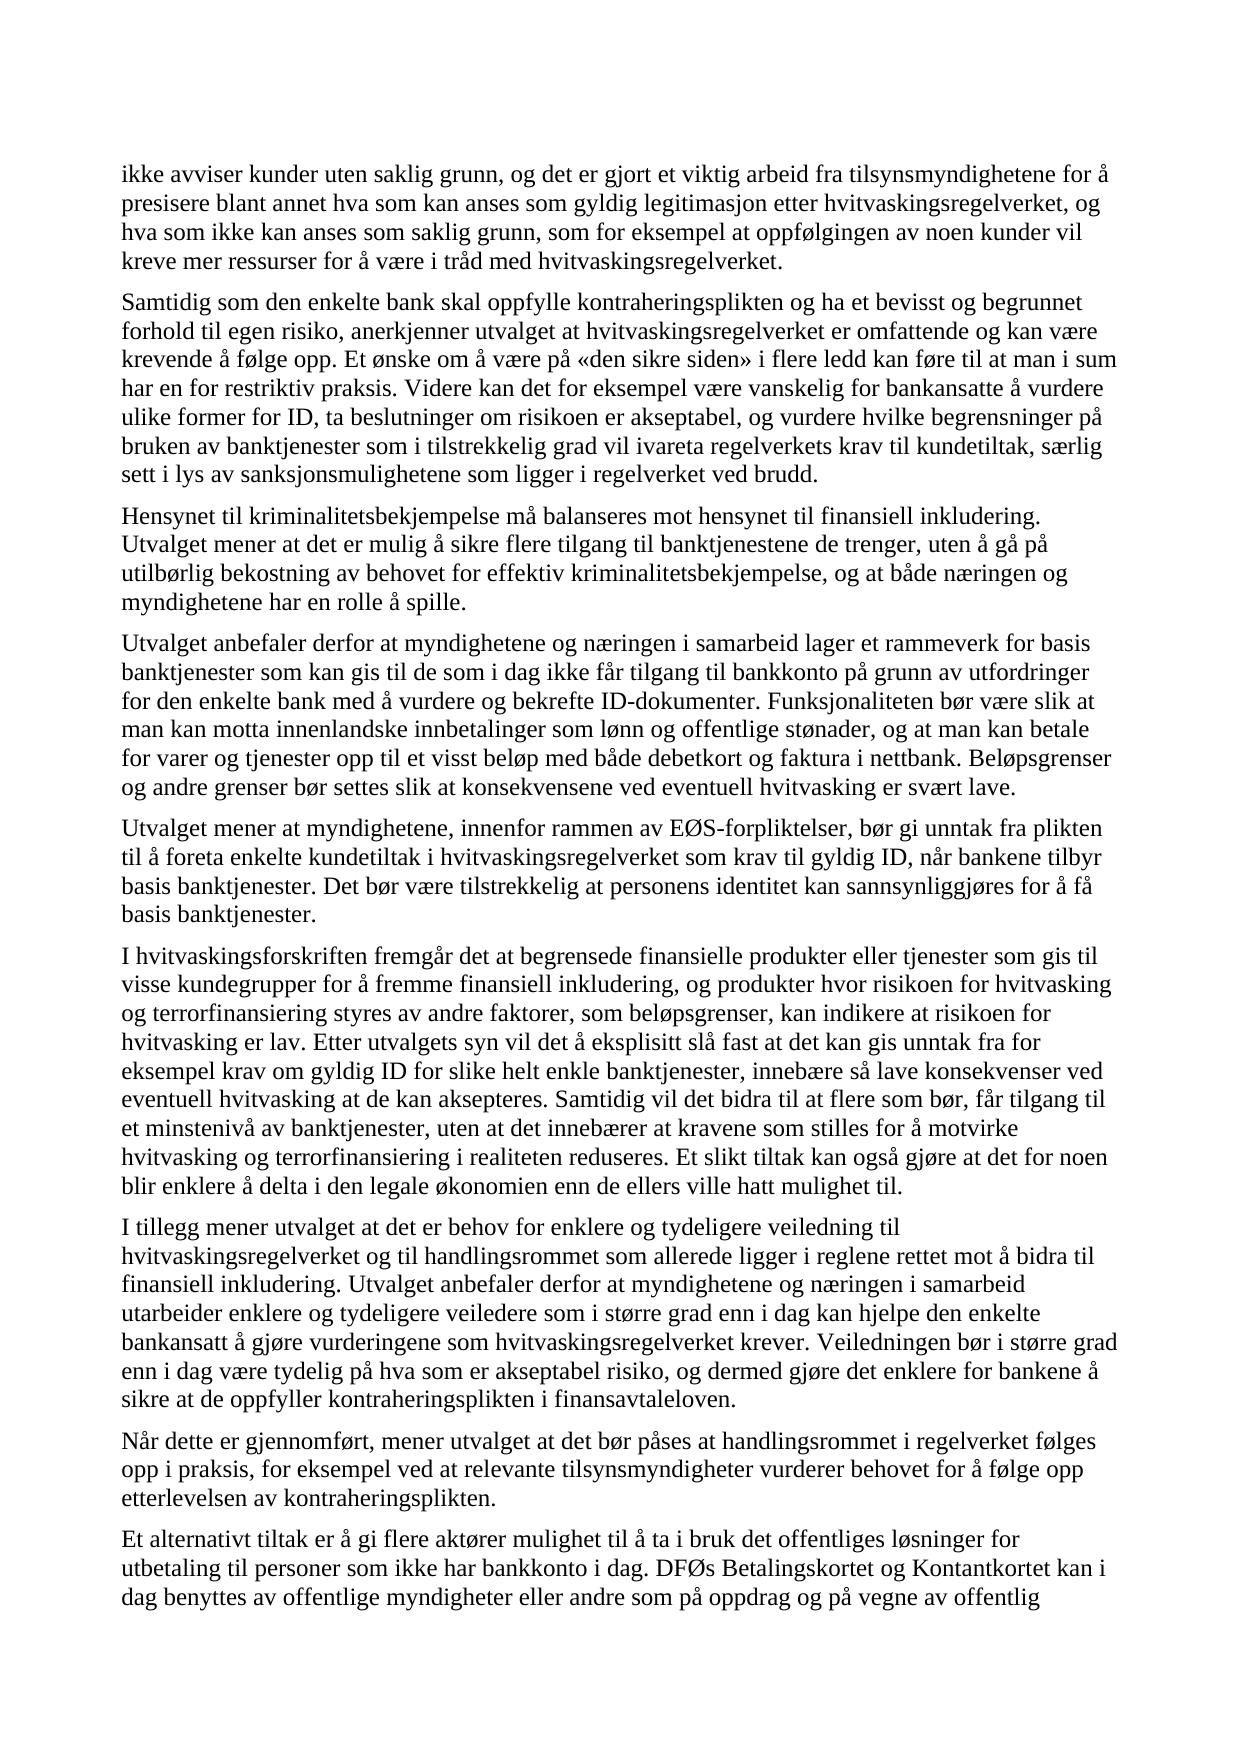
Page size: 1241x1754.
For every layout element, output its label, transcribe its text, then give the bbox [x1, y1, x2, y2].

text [121, 1524, 1119, 1611]
text Utvalget anbefaler derfor at myndighetene og næringen i samarbeid lager et rammeverk for basis banktjenester som kan gis til de som i dag ikke får tilgang til bankkonto på grunn av utfordringer for den enkelte bank med å vurdere og bekrefte ID-dokumenter. Funksjonaliteten bør være slik at man kan motta innenlandske innbetalinger som lønn og offentlige stønader, og at man kan betale for varer og tjenester opp til et visst beløp med både debetkort og faktura i nettbank. Beløpsgrenser og andre grenser bør settes slik at konsekvensene ved eventuell hvitvasking er svært lave. [121, 628, 1119, 801]
text Samtidig som den enkelte bank skal oppfylle kontraheringsplikten og ha et bevisst og begrunnet forhold til egen risiko, anerkjenner utvalget at hvitvaskingsregelverket er omfattende og kan være krevende å følge opp. Et ønske om å være på «den sikre siden» i flere ledd kan føre til at man i sum har en for restriktiv praksis. Videre kan det for eksempel være vanskelig for bankansatte å vurdere ulike former for ID, ta beslutninger om risikoen er akseptabel, og vurdere hvilke begrensninger på bruken av banktjenester som i tilstrekkelig grad vil ivareta regelverkets krav til kundetiltak, særlig sett i lys av sanksjonsmulighetene som ligger i regelverket ved brudd. [121, 287, 1119, 488]
text Utvalget mener at myndighetene, innenfor rammen av EØS-forpliktelser, bør gi unntak fra plikten til å foreta enkelte kundetiltak i hvitvaskingsregelverket som krav til gyldig ID, når bankene tilbyr basis banktjenester. Det bør være tilstrekkelig at personens identitet kan sannsynliggjøres for å få basis banktjenester. [121, 813, 1119, 928]
text I hvitvaskingsforskriften fremgår det at begrensede finansielle produkter eller tjenester som gis til visse kundegrupper for å fremme finansiell inkludering, og produkter hvor risikoen for hvitvasking og terrorfinansiering styres av andre faktorer, som beløpsgrenser, kan indikere at risikoen for hvitvasking er lav. Etter utvalgets syn vil det å eksplisitt slå fast at det kan gis unntak fra for eksempel krav om gyldig ID for slike helt enkle banktjenester, innebære så lave konsekvenser ved eventuell hvitvasking at de kan aksepteres. Samtidig vil det bidra til at flere som bør, får tilgang til et minstenivå av banktjenester, uten at det innebærer at kravene som stilles for å motvirke hvitvasking og terrorfinansiering i realiteten reduseres. Et slikt tiltak kan også gjøre at det for noen blir enklere å delta i den legale økonomien enn de ellers ville hatt mulighet til. [121, 941, 1119, 1199]
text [121, 159, 1119, 274]
text Hensynet til kriminalitetsbekjempelse må balanseres mot hensynet til finansiell inkludering. Utvalget mener at det er mulig å sikre flere tilgang til banktjenestene de trenger, uten å gå på utilbørlig bekostning av behovet for effektiv kriminalitetsbekjempelse, og at både næringen og myndighetene har en rolle å spille. [121, 501, 1119, 616]
text Når dette er gjennomført, mener utvalget at det bør påses at handlingsrommet i regelverket følges opp i praksis, for eksempel ved at relevante tilsynsmyndigheter vurderer behovet for å følge opp etterlevelsen av kontraheringsplikten. [121, 1426, 1119, 1512]
text I tillegg mener utvalget at det er behov for enklere og tydeligere veiledning til hvitvaskingsregelverket og til handlingsrommet som allerede ligger i reglene rettet mot å bidra til finansiell inkludering. Utvalget anbefaler derfor at myndighetene og næringen i samarbeid utarbeider enklere og tydeligere veiledere som i større grad enn i dag kan hjelpe den enkelte bankansatt å gjøre vurderingene som hvitvaskingsregelverket krever. Veiledningen bør i større grad enn i dag være tydelig på hva som er akseptabel risiko, og dermed gjøre det enklere for bankene å sikre at de oppfyller kontraheringsplikten i finansavtaleloven. [121, 1212, 1119, 1413]
